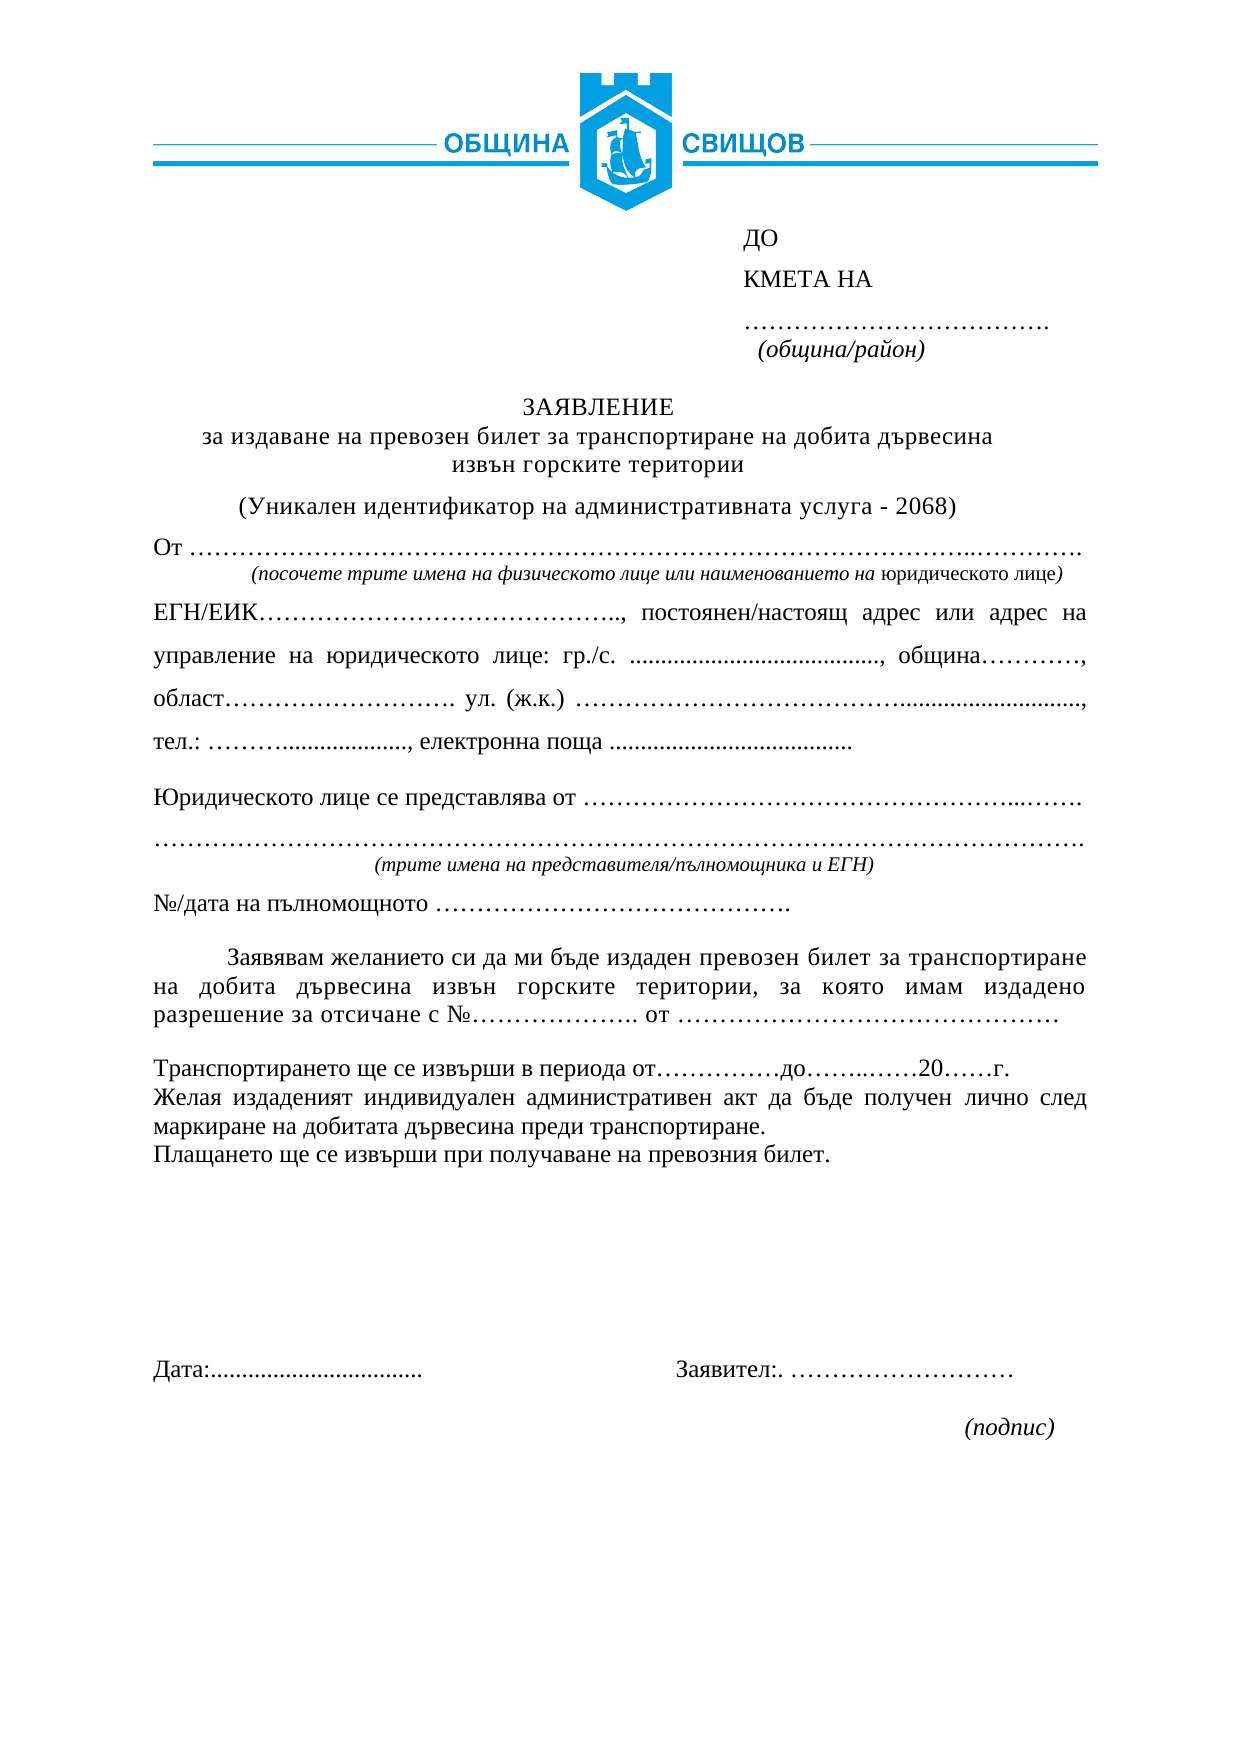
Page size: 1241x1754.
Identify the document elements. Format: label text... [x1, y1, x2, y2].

text за издаване на превозен билет за транспортиране на добита дървесина [153, 421, 1043, 449]
text …………………………………………………………………………………………………. [153, 823, 1087, 852]
text (трите имена на представителя/пълномощника и ЕГН) [153, 852, 1087, 876]
text Заявявам желанието си да ми бъде издаден превозен билет за транспортиране на добита дървесина извън горските територии, за която имам издадено разрешение за отсичане с №……………….. от ……………………………………… [153, 942, 1087, 1028]
text ЕГН/ЕИК…………………………………….., постоянен/настоящ адрес или адрес на управление на юридическото лице: гр./с. ........................................, община…………, област………………………. ул. (ж.к.) …………………………………............................., тел.: ………...................., електронна поща ....................................... [153, 597, 1087, 755]
text Желая издаденият индивидуален административен акт да бъде получен лично след маркиране на добитата дървесина преди транспортиране. [153, 1082, 1087, 1139]
picture [622, 115, 655, 180]
text Плащането ще се извърши при получаване на превозния билет. [153, 1139, 1087, 1168]
text (Уникален идентификатор на административната услуга - 2068) [153, 491, 1043, 519]
text (община/район) [522, 334, 1087, 363]
text Транспортирането ще се извърши в периода от……………до……..……20……г. [153, 1053, 1087, 1082]
picture [153, 73, 1098, 211]
text (посочете трите имена на физическото лице или наименованието на юридическото лице) [153, 561, 1087, 585]
picture [616, 172, 632, 177]
text ………………………………. [669, 306, 1087, 334]
picture [638, 73, 649, 85]
picture [602, 73, 613, 85]
text №/дата на пълномощното ……………………………………. [153, 888, 1087, 917]
text От …………………………………………………………………………………..…………. [153, 532, 1087, 561]
picture [636, 169, 642, 176]
text ДО [669, 223, 1087, 252]
text Дата:.................................. Заявител:. ……………………… (подпис) [153, 1354, 1087, 1441]
text извън горските територии [153, 449, 1043, 478]
text юридическото лице се представлява от ……………………………………………...……. [153, 782, 1087, 811]
picture [597, 118, 626, 185]
text КМЕТА НА [669, 264, 1087, 293]
text ЗАЯВЛЕНИЕ [153, 392, 1043, 421]
picture [613, 184, 641, 192]
